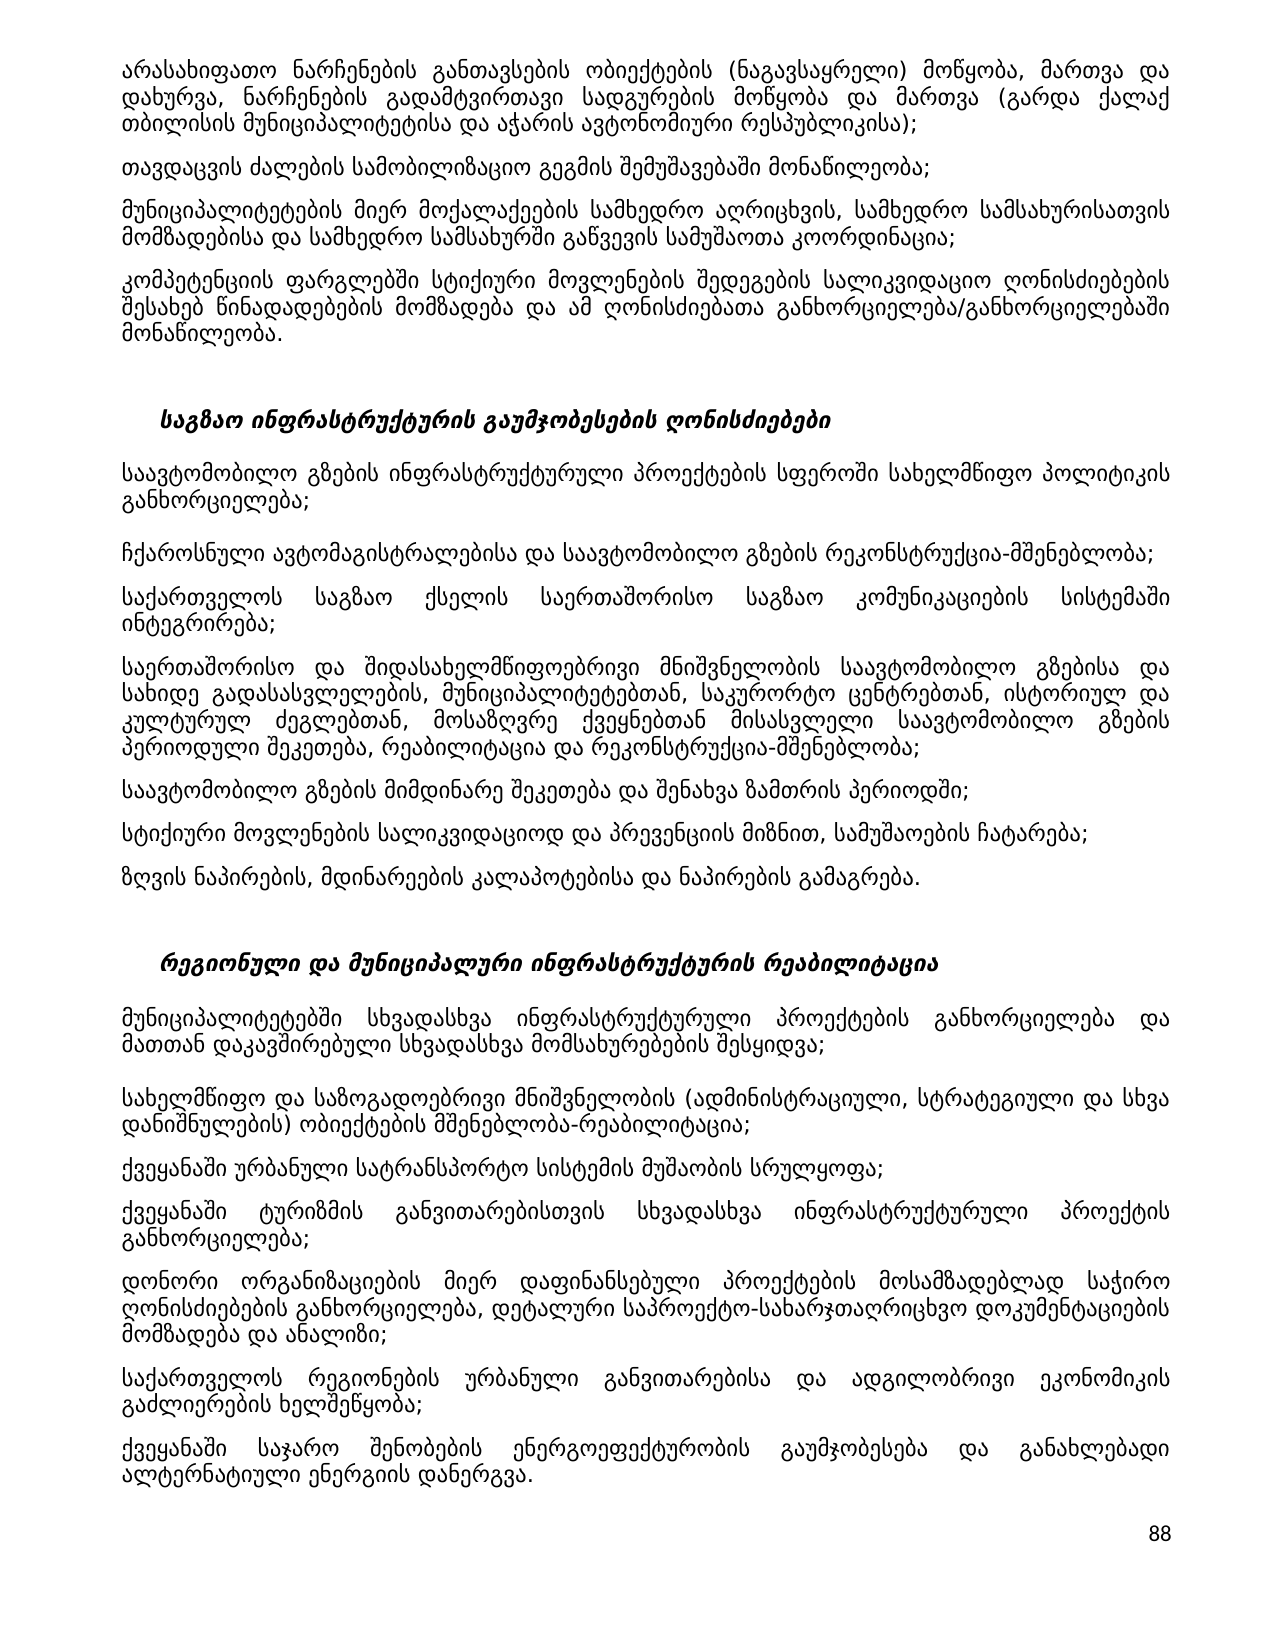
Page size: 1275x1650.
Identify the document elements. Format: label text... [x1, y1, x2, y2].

subtitle საგზაო ინფრასტრუქტურის გაუმჯობესების ღონისძიებები [159, 407, 1171, 434]
text სტიქიური მოვლენების სალიკვიდაციოდ და პრევენციის მიზნით, სამუშაოების ჩატარება; [121, 820, 1171, 847]
text დონორი ორგანიზაციების მიერ დაფინანსებული პროექტების მოსამზადებლად საჭირო ღონისძიებების განხორციელება, დეტალური საპროექტო-სახარჯთაღრიცხვო დოკუმენტაციების მომზადება და ანალიზი; [121, 1268, 1171, 1348]
text არასახიფათო ნარჩენების განთავსების ობიექტების (ნაგავსაყრელი) მოწყობა, მართვა და დახურვა, ნარჩენების გადამტვირთავი სადგურების მოწყობა და მართვა (გარდა ქალაქ თბილისის მუნიციპალიტეტისა და აჭარის ავტონომიური რესპუბლიკისა); [121, 57, 1171, 137]
text ქვეყანაში საჯარო შენობების ენერგოეფექტურობის გაუმჯობესება და განახლებადი ალტერნატიული ენერგიის დანერგვა. [121, 1435, 1171, 1488]
text საქართველოს რეგიონების ურბანული განვითარებისა და ადგილობრივი ეკონომიკის გაძლიერების ხელშეწყობა; [121, 1365, 1171, 1418]
text ქვეყანაში ურბანული სატრანსპორტო სისტემის მუშაობის სრულყოფა; [121, 1155, 1171, 1182]
text საქართველოს საგზაო ქსელის საერთაშორისო საგზაო კომუნიკაციების სისტემაში ინტეგრირება; [121, 584, 1171, 637]
text საავტომობილო გზების მიმდინარე შეკეთება და შენახვა ზამთრის პერიოდში; [121, 777, 1171, 804]
text საავტომობილო გზების ინფრასტრუქტურული პროექტების სფეროში სახელმწიფო პოლიტიკის განხორციელება; [121, 460, 1171, 514]
text ქვეყანაში ტურიზმის განვითარებისთვის სხვადასხვა ინფრასტრუქტურული პროექტის განხორციელება; [121, 1198, 1171, 1252]
subtitle რეგიონული და მუნიციპალური ინფრასტრუქტურის რეაბილიტაცია [159, 950, 1171, 977]
text საერთაშორისო და შიდასახელმწიფოებრივი მნიშვნელობის საავტომობილო გზებისა და სახიდე გადასასვლელების, მუნიციპალიტეტებთან, საკურორტო ცენტრებთან, ისტორიულ და კულტურულ ძეგლებთან, მოსაზღვრე ქვეყნებთან მისასვლელი საავტომობილო გზების პერიოდული შეკეთება, რეაბილიტაცია და რეკონსტრუქცია-მშენებლობა; [121, 654, 1171, 760]
text სახელმწიფო და საზოგადოებრივი მნიშვნელობის (ადმინისტრაციული, სტრატეგიული და სხვა დანიშნულების) ობიექტების მშენებლობა-რეაბილიტაცია; [121, 1085, 1171, 1138]
text ჩქაროსნული ავტომაგისტრალებისა და საავტომობილო გზების რეკონსტრუქცია-მშენებლობა; [121, 540, 1171, 567]
text მუნიციპალიტეტების მიერ მოქალაქეების სამხედრო აღრიცხვის, სამხედრო სამსახურისათვის მომზადებისა და სამხედრო სამსახურში გაწვევის სამუშაოთა კოორდინაცია; [121, 197, 1171, 250]
text კომპეტენციის ფარგლებში სტიქიური მოვლენების შედეგების სალიკვიდაციო ღონისძიებების შესახებ წინადადებების მომზადება და ამ ღონისძიებათა განხორციელება/განხორციელებაში მონაწილეობა. [121, 267, 1171, 347]
text ზღვის ნაპირების, მდინარეების კალაპოტებისა და ნაპირების გამაგრება. [121, 864, 1171, 890]
text თავდაცვის ძალების სამობილიზაციო გეგმის შემუშავებაში მონაწილეობა; [121, 154, 1171, 180]
text მუნიციპალიტეტებში სხვადასხვა ინფრასტრუქტურული პროექტების განხორციელება და მათთან დაკავშირებული სხვადასხვა მომსახურებების შესყიდვა; [121, 1005, 1171, 1058]
